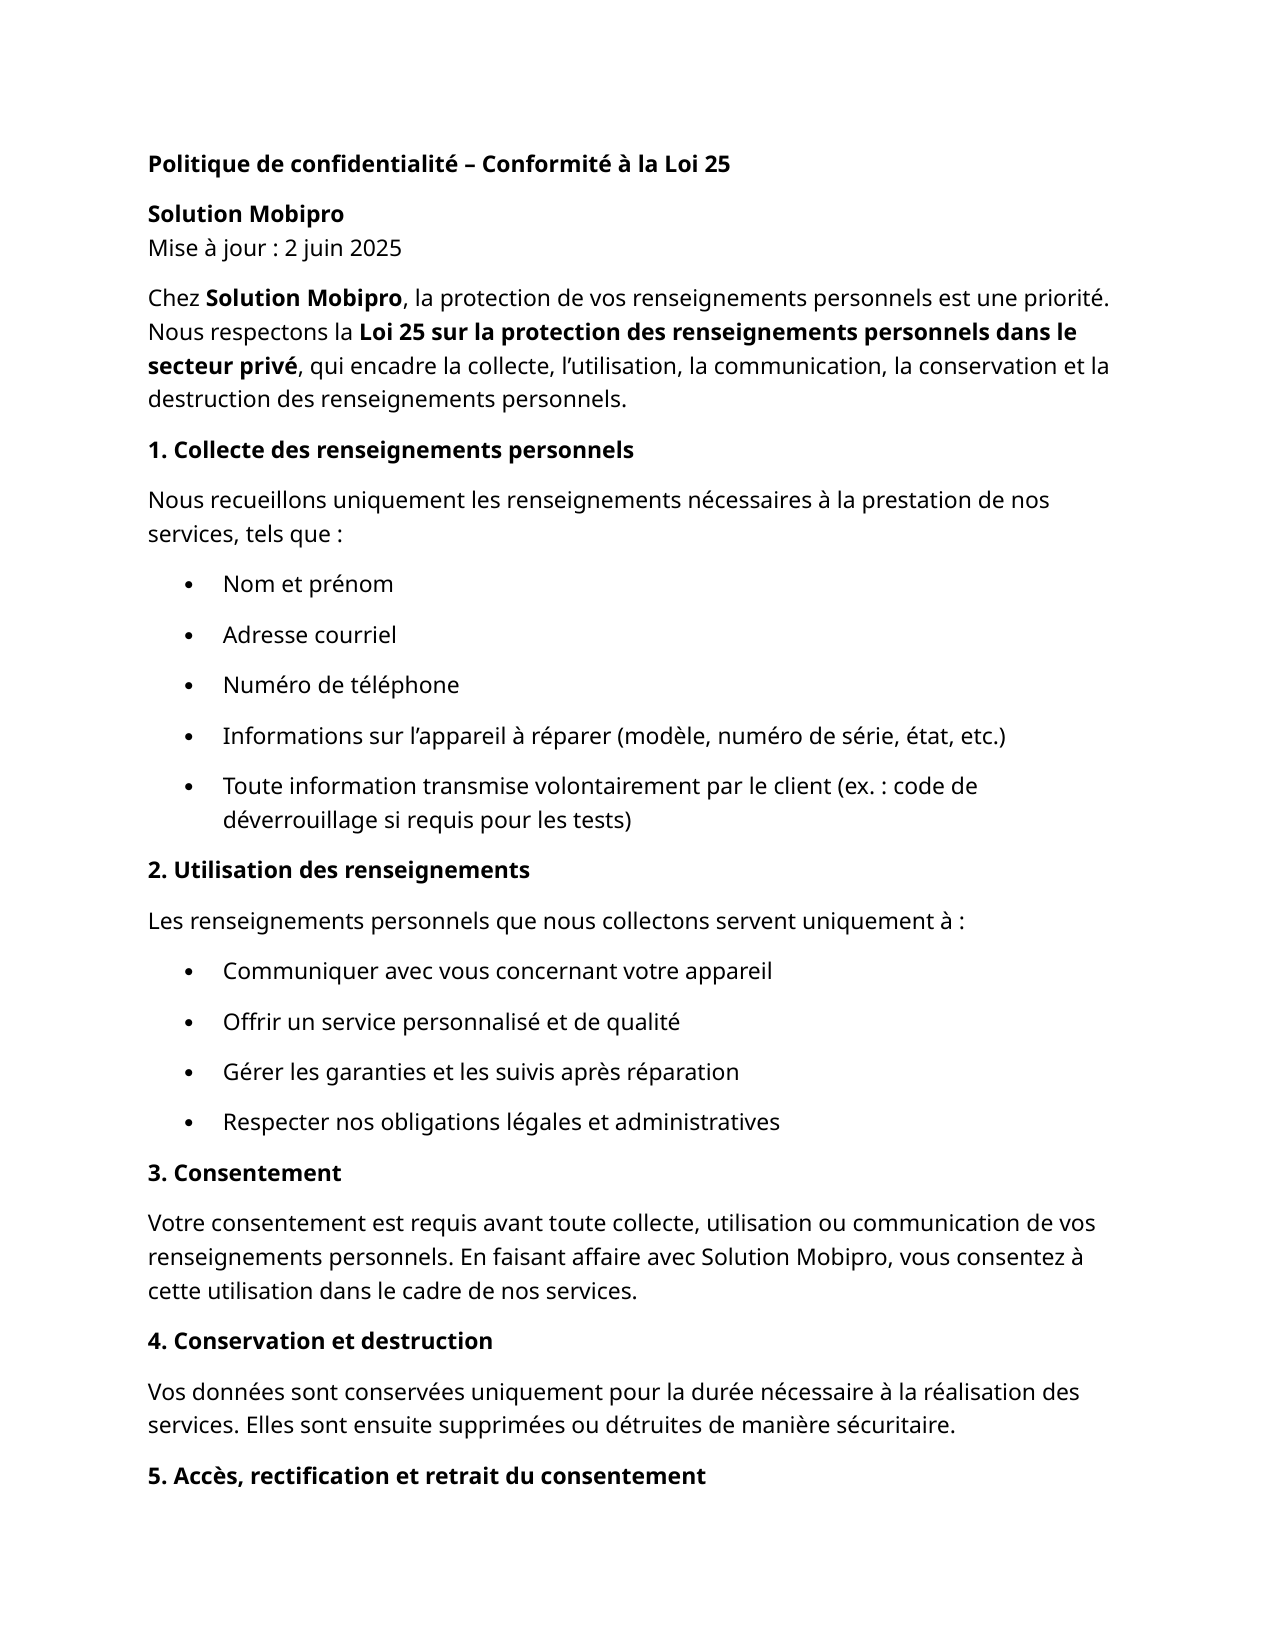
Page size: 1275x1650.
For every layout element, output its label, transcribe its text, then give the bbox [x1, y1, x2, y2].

text Vos données sont conservées uniquement pour la durée nécessaire à la réalisation des services. Elles sont ensuite supprimées ou détruites de manière sécuritaire. [148, 1376, 1127, 1441]
text Politique de confidentialité – Conformité à la Loi 25 [148, 148, 1127, 179]
list Offrir un service personnalisé et de qualité [185, 1006, 1127, 1037]
text Solution Mobipro Mise à jour : 2 juin 2025 [148, 198, 1127, 263]
text Chez Solution Mobipro, la protection de vos renseignements personnels est une priorité. Nous respectons la Loi 25 sur la protection des renseignements personnels dans le secteur privé, qui encadre la collecte, l’utilisation, la communication, la conservation et la destruction des renseignements personnels. [148, 282, 1127, 415]
list Nom et prénom [185, 568, 1127, 600]
list Communiquer avec vous concernant votre appareil [185, 955, 1127, 986]
text Nous recueillons uniquement les renseignements nécessaires à la prestation de nos services, tels que : [148, 484, 1127, 549]
text 2. Utilisation des renseignements [148, 854, 1127, 886]
list Informations sur l’appareil à réparer (modèle, numéro de série, état, etc.) [185, 720, 1127, 751]
list Numéro de téléphone [185, 669, 1127, 701]
list Adresse courriel [185, 619, 1127, 650]
list Respecter nos obligations légales et administratives [185, 1106, 1127, 1138]
list Toute information transmise volontairement par le client (ex. : code de déverrouillage si requis pour les tests) [185, 770, 1127, 835]
text 5. Accès, rectification et retrait du consentement [148, 1460, 1127, 1491]
list Gérer les garanties et les suivis après réparation [185, 1056, 1127, 1087]
text 4. Conservation et destruction [148, 1325, 1127, 1356]
text Votre consentement est requis avant toute collecte, utilisation ou communication de vos renseignements personnels. En faisant affaire avec Solution Mobipro, vous consentez à cette utilisation dans le cadre de nos services. [148, 1207, 1127, 1306]
text Les renseignements personnels que nous collectons servent uniquement à : [148, 905, 1127, 936]
text 1. Collecte des renseignements personnels [148, 434, 1127, 465]
text 3. Consentement [148, 1157, 1127, 1188]
